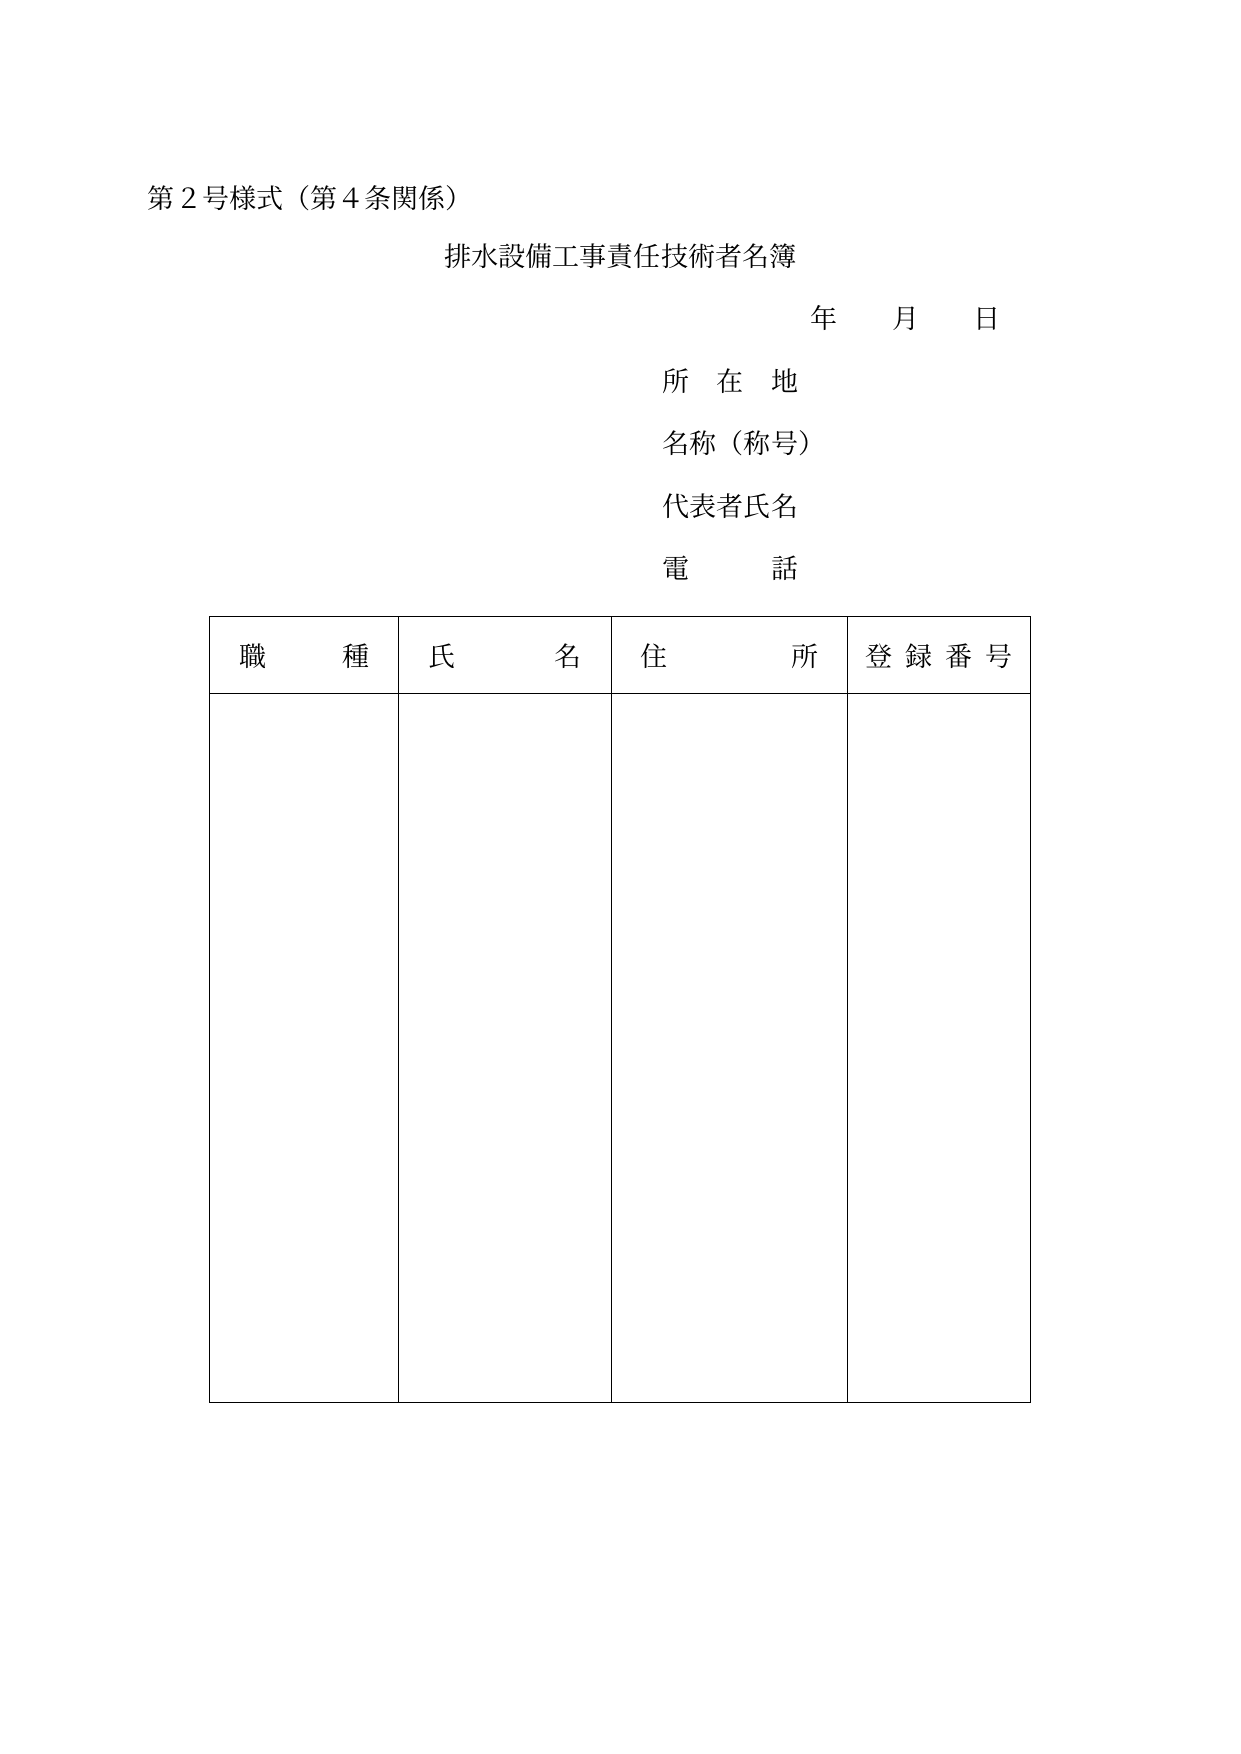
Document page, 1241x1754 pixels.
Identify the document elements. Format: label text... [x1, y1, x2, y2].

table_cell [399, 694, 611, 1402]
text 名称（称号） [662, 404, 1092, 466]
table_header 職種 [210, 617, 398, 693]
table_cell [210, 694, 398, 1402]
text 代表者氏名 [662, 466, 1007, 529]
table_header 住所 [612, 617, 847, 693]
text 第２号様式（第４条関係） [148, 177, 1092, 216]
text 排水設備工事責任技術者名簿 [148, 216, 1092, 279]
text 所 在 地 [662, 341, 1092, 404]
table_header 氏名 [399, 617, 611, 693]
table_header 登録番号 [848, 617, 1030, 693]
text 年 月 日 [148, 279, 1000, 341]
table_cell [848, 694, 1030, 1402]
text 電 話 [662, 529, 1092, 591]
table_cell [612, 694, 847, 1402]
